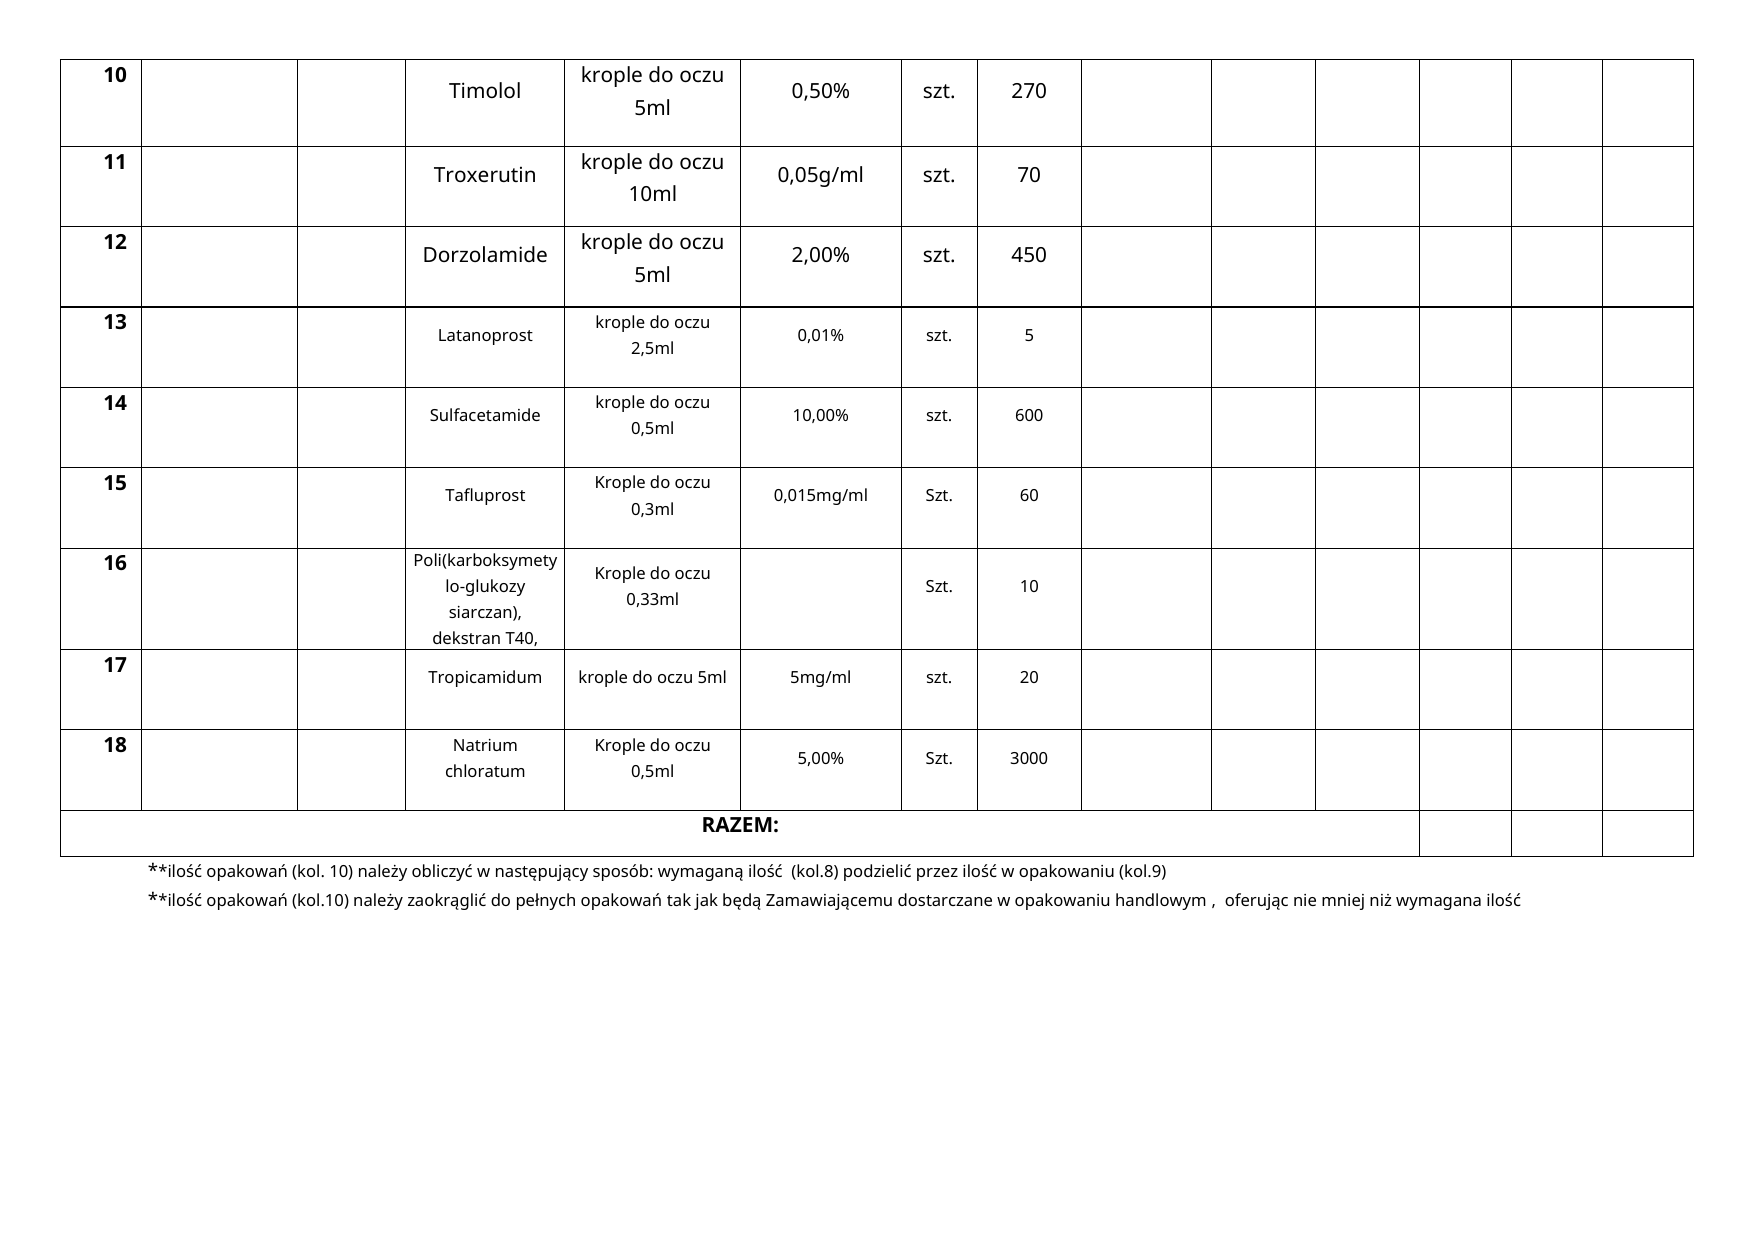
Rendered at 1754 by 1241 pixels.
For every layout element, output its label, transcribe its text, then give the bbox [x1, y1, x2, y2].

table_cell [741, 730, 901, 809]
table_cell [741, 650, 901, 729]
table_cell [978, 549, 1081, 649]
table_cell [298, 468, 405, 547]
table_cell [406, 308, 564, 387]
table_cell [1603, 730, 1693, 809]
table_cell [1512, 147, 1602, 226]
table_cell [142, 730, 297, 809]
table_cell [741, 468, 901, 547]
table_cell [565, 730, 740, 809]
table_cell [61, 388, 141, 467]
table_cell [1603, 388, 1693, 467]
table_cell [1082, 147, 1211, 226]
text **ilość opakowań (kol. 10) należy obliczyć w następujący sposób: wymaganą ilość (kol.8) podzielić przez ilość w opakowaniu (kol.9) **ilość opakowań (kol.10) należy zaokrąglić do pełnych opakowań tak jak będą Zamawiającemu dostarczane w opakowaniu handlowym , oferując nie mniej niż wymagana ilość [148, 857, 1606, 912]
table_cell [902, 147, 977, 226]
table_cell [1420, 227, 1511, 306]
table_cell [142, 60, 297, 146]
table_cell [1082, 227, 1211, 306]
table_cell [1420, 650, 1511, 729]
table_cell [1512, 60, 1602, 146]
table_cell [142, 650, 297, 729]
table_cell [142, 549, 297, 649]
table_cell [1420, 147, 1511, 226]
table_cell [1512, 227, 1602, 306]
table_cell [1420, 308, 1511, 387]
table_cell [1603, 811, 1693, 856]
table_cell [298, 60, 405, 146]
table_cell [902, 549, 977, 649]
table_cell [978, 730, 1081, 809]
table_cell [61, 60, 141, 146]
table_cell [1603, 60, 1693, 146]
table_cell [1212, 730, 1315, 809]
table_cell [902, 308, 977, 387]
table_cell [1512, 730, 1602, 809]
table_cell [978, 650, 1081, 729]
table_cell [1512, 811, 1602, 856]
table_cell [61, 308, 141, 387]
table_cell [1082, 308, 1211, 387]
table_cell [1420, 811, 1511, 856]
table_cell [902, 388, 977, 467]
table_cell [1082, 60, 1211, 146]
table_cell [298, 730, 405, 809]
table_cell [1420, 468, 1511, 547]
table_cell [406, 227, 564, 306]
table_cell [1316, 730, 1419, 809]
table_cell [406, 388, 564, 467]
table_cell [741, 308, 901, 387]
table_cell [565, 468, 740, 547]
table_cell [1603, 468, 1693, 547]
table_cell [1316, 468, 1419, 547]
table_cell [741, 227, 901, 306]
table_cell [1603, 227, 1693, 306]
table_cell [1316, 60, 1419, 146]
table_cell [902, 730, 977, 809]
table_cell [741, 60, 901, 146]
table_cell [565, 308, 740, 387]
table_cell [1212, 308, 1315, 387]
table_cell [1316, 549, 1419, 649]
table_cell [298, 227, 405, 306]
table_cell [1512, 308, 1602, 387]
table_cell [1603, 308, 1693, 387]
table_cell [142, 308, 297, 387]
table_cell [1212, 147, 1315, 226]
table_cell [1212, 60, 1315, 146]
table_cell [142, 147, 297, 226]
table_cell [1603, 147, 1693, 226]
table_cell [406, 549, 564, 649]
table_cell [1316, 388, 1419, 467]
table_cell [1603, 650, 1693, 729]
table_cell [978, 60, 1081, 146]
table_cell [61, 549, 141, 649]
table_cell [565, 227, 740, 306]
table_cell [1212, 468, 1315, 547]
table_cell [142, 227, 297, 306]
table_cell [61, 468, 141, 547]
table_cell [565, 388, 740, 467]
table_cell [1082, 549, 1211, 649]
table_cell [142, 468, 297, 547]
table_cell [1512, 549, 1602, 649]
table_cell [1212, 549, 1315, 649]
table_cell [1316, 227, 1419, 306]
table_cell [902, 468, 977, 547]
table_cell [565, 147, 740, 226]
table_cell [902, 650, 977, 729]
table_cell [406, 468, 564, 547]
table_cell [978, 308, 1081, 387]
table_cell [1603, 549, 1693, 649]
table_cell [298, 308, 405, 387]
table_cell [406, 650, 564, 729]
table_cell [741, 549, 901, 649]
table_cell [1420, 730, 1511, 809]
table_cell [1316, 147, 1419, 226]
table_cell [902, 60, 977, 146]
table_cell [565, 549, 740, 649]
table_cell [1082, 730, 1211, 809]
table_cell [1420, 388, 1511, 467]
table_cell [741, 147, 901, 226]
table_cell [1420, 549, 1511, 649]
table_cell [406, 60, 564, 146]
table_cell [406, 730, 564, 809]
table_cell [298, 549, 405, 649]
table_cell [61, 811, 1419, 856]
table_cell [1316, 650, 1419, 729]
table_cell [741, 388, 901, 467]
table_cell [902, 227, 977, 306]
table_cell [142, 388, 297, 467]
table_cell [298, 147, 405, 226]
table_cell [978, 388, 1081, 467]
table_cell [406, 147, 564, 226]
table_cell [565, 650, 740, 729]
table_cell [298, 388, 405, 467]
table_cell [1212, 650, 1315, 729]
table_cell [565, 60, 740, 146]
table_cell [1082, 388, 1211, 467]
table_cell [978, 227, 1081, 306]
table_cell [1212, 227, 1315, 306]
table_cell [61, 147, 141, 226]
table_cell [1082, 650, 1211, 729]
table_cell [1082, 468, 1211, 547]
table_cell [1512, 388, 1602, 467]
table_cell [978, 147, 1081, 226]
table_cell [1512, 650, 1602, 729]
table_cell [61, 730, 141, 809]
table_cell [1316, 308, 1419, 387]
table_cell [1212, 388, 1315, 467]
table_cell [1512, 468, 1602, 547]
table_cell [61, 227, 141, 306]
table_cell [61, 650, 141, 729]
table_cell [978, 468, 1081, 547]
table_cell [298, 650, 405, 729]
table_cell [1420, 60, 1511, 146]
